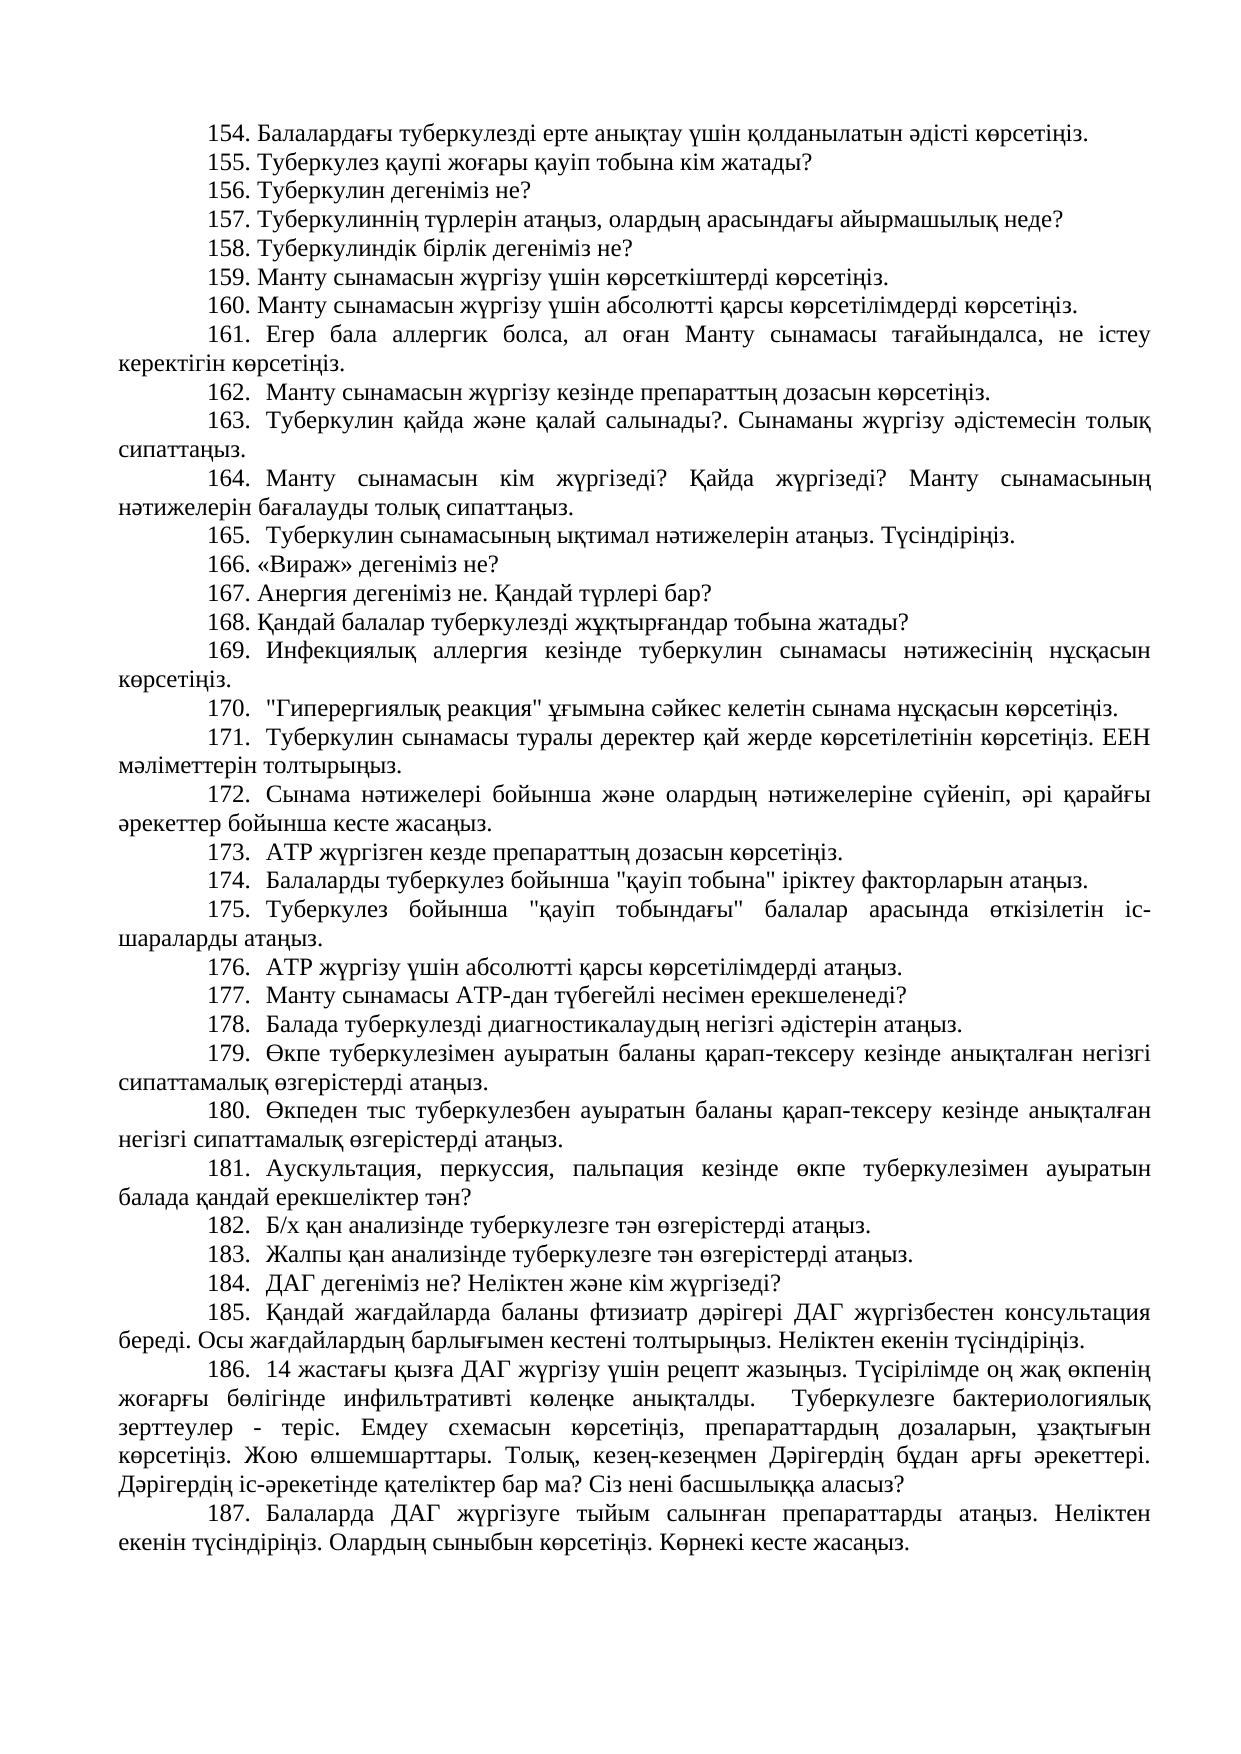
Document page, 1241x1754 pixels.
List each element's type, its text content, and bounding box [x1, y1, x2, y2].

text 185. Қандай жағдайларда баланы фтизиатр дәрігері ДАГ жүргізбестен консультация береді. Осы жағдайлардың барлығымен кестені толтырыңыз. Неліктен екенін түсіндіріңіз. [118, 1297, 1152, 1354]
text 178. Балада туберкулезді диагностикалаудың негізгі әдістерін атаңыз. [118, 1009, 1152, 1038]
text 171. Туберкулин сынамасы туралы деректер қай жерде көрсетілетінін көрсетіңіз. ЕЕН мәліметтерін толтырыңыз. [118, 722, 1152, 779]
text 155. Туберкулез қаупі жоғары қауіп тобына кім жатады? [118, 147, 1152, 176]
text 169. Инфекциялық аллергия кезінде туберкулин сынамасы нәтижесінің нұсқасын көрсетіңіз. [118, 636, 1152, 693]
text 168. Қандай балалар туберкулезді жұқтырғандар тобына жатады? [118, 607, 1152, 636]
text 164. Манту сынамасын кім жүргізеді? Қайда жүргізеді? Манту сынамасының нәтижелерін бағалауды толық сипаттаңыз. [118, 463, 1152, 521]
text 183. Жалпы қан анализінде туберкулезге тән өзгерістерді атаңыз. [118, 1239, 1152, 1268]
text 179. Өкпе туберкулезімен ауыратын баланы қарап-тексеру кезінде анықталған негізгі сипаттамалық өзгерістерді атаңыз. [118, 1038, 1152, 1096]
text 165. Туберкулин сынамасының ықтимал нәтижелерін атаңыз. Түсіндіріңіз. [118, 521, 1152, 549]
text 176. АТР жүргізу үшін абсолютті қарсы көрсетілімдерді атаңыз. [118, 952, 1152, 981]
text 160. Манту сынамасын жүргізу үшін абсолютті қарсы көрсетілімдерді көрсетіңіз. [118, 291, 1152, 319]
text 167. Анергия дегеніміз не. Қандай түрлері бар? [118, 578, 1152, 607]
text 174. Балаларды туберкулез бойынша "қауіп тобына" іріктеу факторларын атаңыз. [118, 866, 1152, 894]
text 172. Сынама нәтижелері бойынша және олардың нәтижелеріне сүйеніп, әрі қарайғы әрекеттер бойынша кесте жасаңыз. [118, 779, 1152, 837]
text 180. Өкпеден тыс туберкулезбен ауыратын баланы қарап-тексеру кезінде анықталған негізгі сипаттамалық өзгерістерді атаңыз. [118, 1096, 1152, 1153]
text 162. Манту сынамасын жүргізу кезінде препараттың дозасын көрсетіңіз. [118, 377, 1152, 406]
text 175. Туберкулез бойынша "қауіп тобындағы" балалар арасында өткізілетін іс-шараларды атаңыз. [118, 894, 1152, 952]
text 161. Егер бала аллергик болса, ал оған Манту сынамасы тағайындалса, не істеу керектігін көрсетіңіз. [118, 319, 1152, 377]
text 163. Туберкулин қайда және қалай салынады?. Сынаманы жүргізу әдістемесін толық сипаттаңыз. [118, 406, 1152, 463]
text 159. Манту сынамасын жүргізу үшін көрсеткіштерді көрсетіңіз. [118, 262, 1152, 291]
text 173. АТР жүргізген кезде препараттың дозасын көрсетіңіз. [118, 837, 1152, 866]
text 158. Туберкулиндік бірлік дегеніміз не? [118, 233, 1152, 262]
text 166. «Вираж» дегеніміз не? [118, 549, 1152, 578]
text 177. Манту сынамасы АТР-дан түбегейлі несімен ерекшеленеді? [118, 981, 1152, 1009]
text 187. Балаларда ДАГ жүргізуге тыйым салынған препараттарды атаңыз. Неліктен екенін түсіндіріңіз. Олардың сыныбын көрсетіңіз. Көрнекі кесте жасаңыз. [118, 1498, 1152, 1556]
text 186. 14 жастағы қызға ДАГ жүргізу үшін рецепт жазыңыз. Түсірілімде оң жақ өкпенің жоғарғы бөлігінде инфильтративті көлеңке анықталды. Туберкулезге бактериологиялық зерттеулер - теріс. Емдеу схемасын көрсетіңіз, препараттардың дозаларын, ұзақтығын көрсетіңіз. Жою өлшемшарттары. Толық, кезең-кезеңмен Дәрігердің бұдан арғы әрекеттері. Дәрігердің іс-әрекетінде қателіктер бар ма? Сіз нені басшылыққа аласыз? [118, 1354, 1152, 1498]
text 184. ДАГ дегеніміз не? Неліктен және кім жүргізеді? [118, 1268, 1152, 1297]
text 156. Туберкулин дегеніміз не? [118, 176, 1152, 204]
text 154. Балалардағы туберкулезді ерте анықтау үшін қолданылатын әдісті көрсетіңіз. [118, 118, 1122, 147]
text 157. Туберкулиннің түрлерін атаңыз, олардың арасындағы айырмашылық неде? [118, 204, 1152, 233]
text 182. Б/х қан анализінде туберкулезге тән өзгерістерді атаңыз. [118, 1211, 1152, 1239]
text 181. Аускультация, перкуссия, пальпация кезінде өкпе туберкулезімен ауыратын балада қандай ерекшеліктер тән? [118, 1153, 1152, 1211]
text 170. "Гиперергиялық реакция" ұғымына сәйкес келетін сынама нұсқасын көрсетіңіз. [118, 693, 1152, 722]
